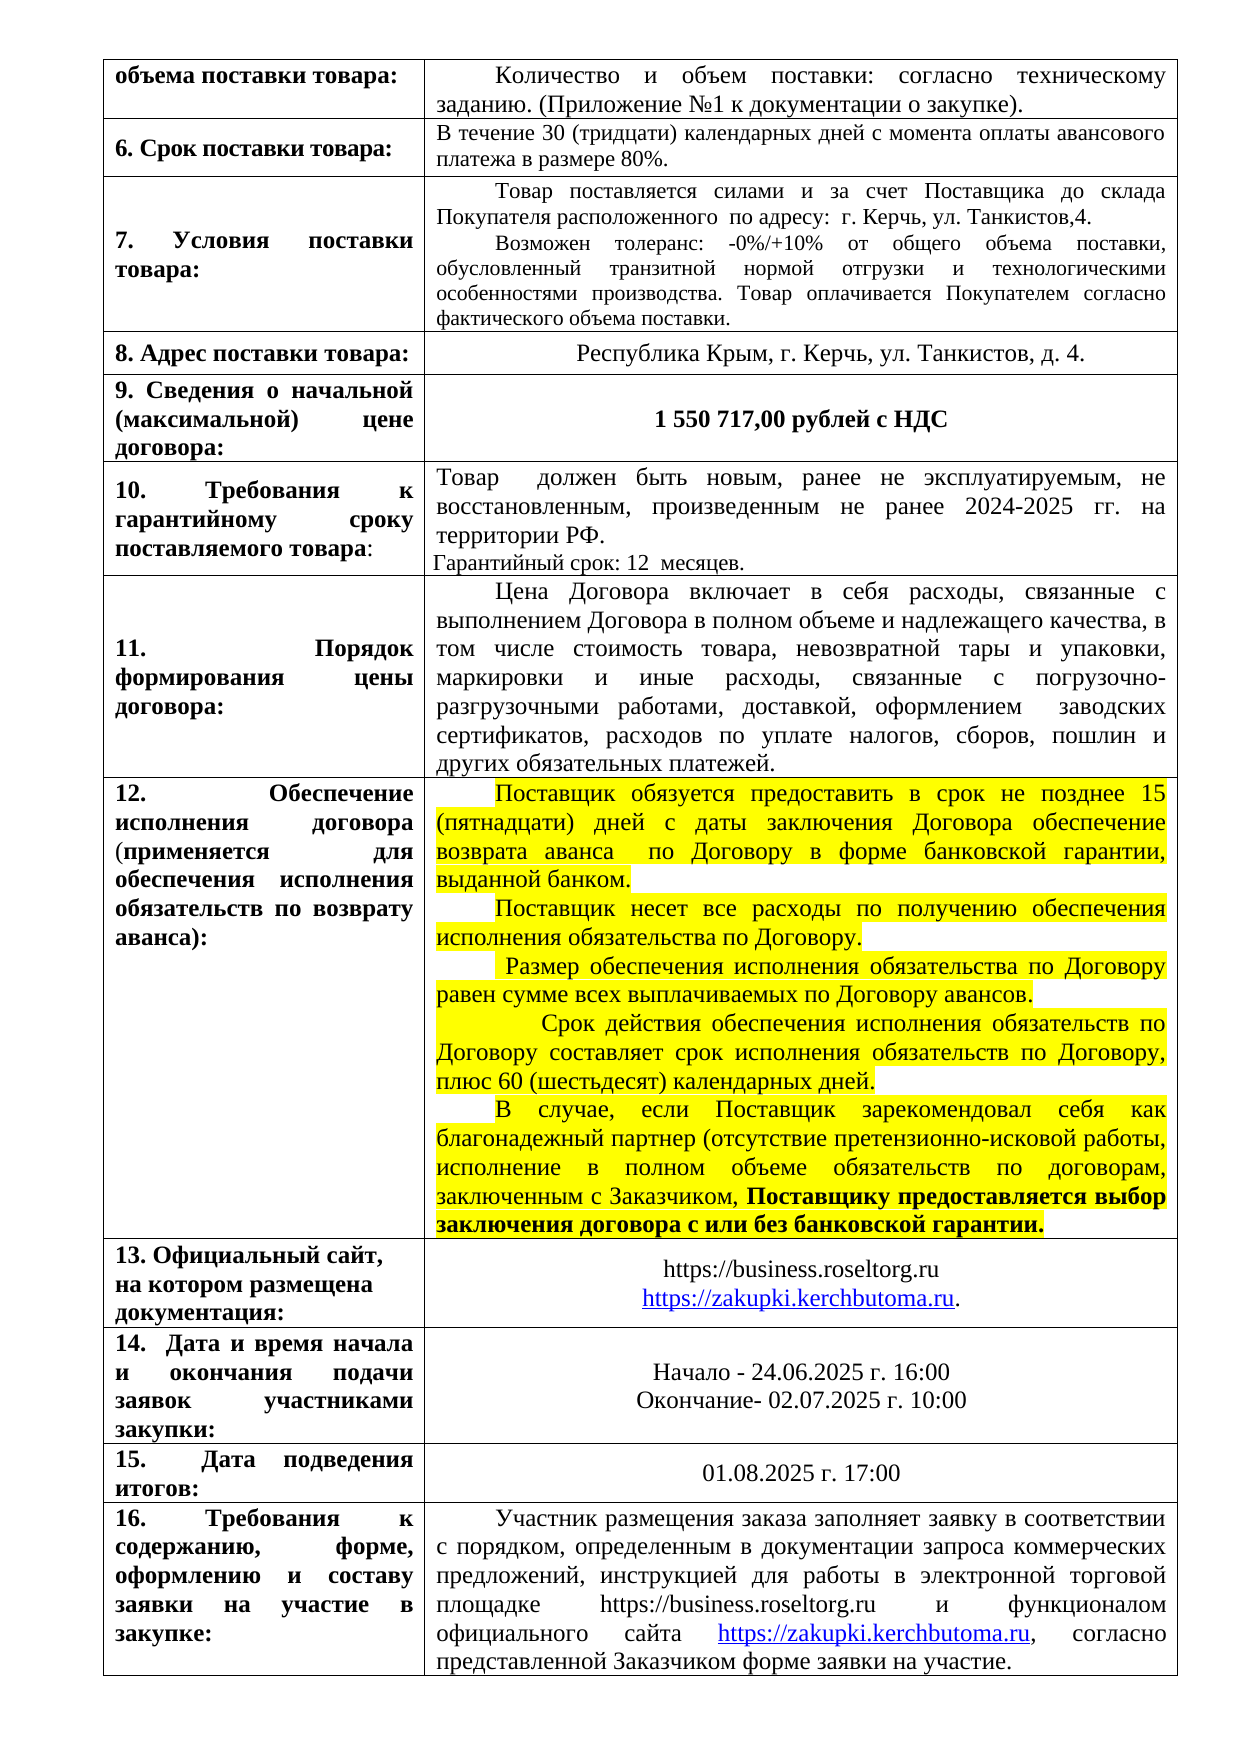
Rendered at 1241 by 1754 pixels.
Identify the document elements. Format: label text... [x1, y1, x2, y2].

table_cell 7. Условия поставки товара: [104, 177, 424, 331]
table_cell 9. Сведения о начальной (максимальной) цене договора: [104, 375, 424, 461]
table_cell Цена Договора включает в себя расходы, связанные с выполнением Договора в полном объеме и надлежащего качества, в том числе стоимость товара, невозвратной тары и упаковки, маркировки и иные расходы, связанные с погрузочно-разгрузочными работами, доставкой, оформлением заводских сертификатов, расходов по уплате налогов, сборов, пошлин и других обязательных платежей. [425, 576, 1177, 777]
table_cell 15. Дата подведения итогов: [104, 1444, 424, 1502]
table_cell https://business.roseltorg.ru https://zakupki.kerchbutoma.ru. [425, 1239, 1177, 1327]
table_cell 01.08.2025 г. 17:00 [425, 1444, 1177, 1502]
table_cell 11. Порядок формирования цены договора: [104, 576, 424, 777]
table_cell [104, 60, 424, 118]
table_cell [425, 60, 1177, 118]
table_cell 8. Адрес поставки товара: [104, 332, 424, 374]
table_cell Начало - 24.06.2025 г. 16:00 Окончание- 02.07.2025 г. 10:00 [425, 1328, 1177, 1443]
table_cell Поставщик обязуется предоставить в срок не позднее 15 (пятнадцати) дней с даты заключения Договора обеспечение возврата аванса по Договору в форме банковской гарантии, выданной банком. Поставщик несет все расходы по получению обеспечения исполнения обязательства по Договору. Размер обеспечения исполнения обязательства по Договору равен сумме всех выплачиваемых по Договору авансов. Срок действия обеспечения исполнения обязательств по Договору составляет срок исполнения обязательств по Договору, плюс 60 (шестьдесят) календарных дней. В случае, если Поставщик зарекомендовал себя как благонадежный партнер (отсутствие претензионно-исковой работы, исполнение в полном объеме обязательств по договорам, заключенным с Заказчиком, Поставщику предоставляется выбор заключения договора с или без банковской гарантии. [425, 778, 1177, 1238]
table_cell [104, 1503, 424, 1675]
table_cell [425, 1503, 1177, 1675]
table_cell Товар должен быть новым, ранее не эксплуатируемым, не восстановленным, произведенным не ранее 2024-2025 гг. на территории РФ. Гарантийный срок: 12 месяцев. [425, 462, 1177, 575]
table_cell Товар поставляется силами и за счет Поставщика до склада Покупателя расположенного по адресу: г. Керчь, ул. Танкистов,4. Возможен толеранс: -0%/+10% от общего объема поставки, обусловленный транзитной нормой отгрузки и технологическими особенностями производства. Товар оплачивается Покупателем согласно фактического объема поставки. [425, 177, 1177, 331]
table_cell 6. Срок поставки товара: [104, 119, 424, 176]
table_cell Республика Крым, г. Керчь, ул. Танкистов, д. 4. [425, 332, 1177, 374]
table_cell 13. Официальный сайт, на котором размещена документация: [104, 1239, 424, 1327]
table_cell 14. Дата и время начала и окончания подачи заявок участниками закупки: [104, 1328, 424, 1443]
table_cell В течение 30 (тридцати) календарных дней с момента оплаты авансового платежа в размере 80%. [425, 119, 1177, 176]
table_cell 10. Требования к гарантийному сроку поставляемого товара: [104, 462, 424, 575]
table_cell 12. Обеспечение исполнения договора (применяется для обеспечения исполнения обязательств по возврату аванса): [104, 778, 424, 1238]
table_cell 1 550 717,00 рублей с НДС [425, 375, 1177, 461]
